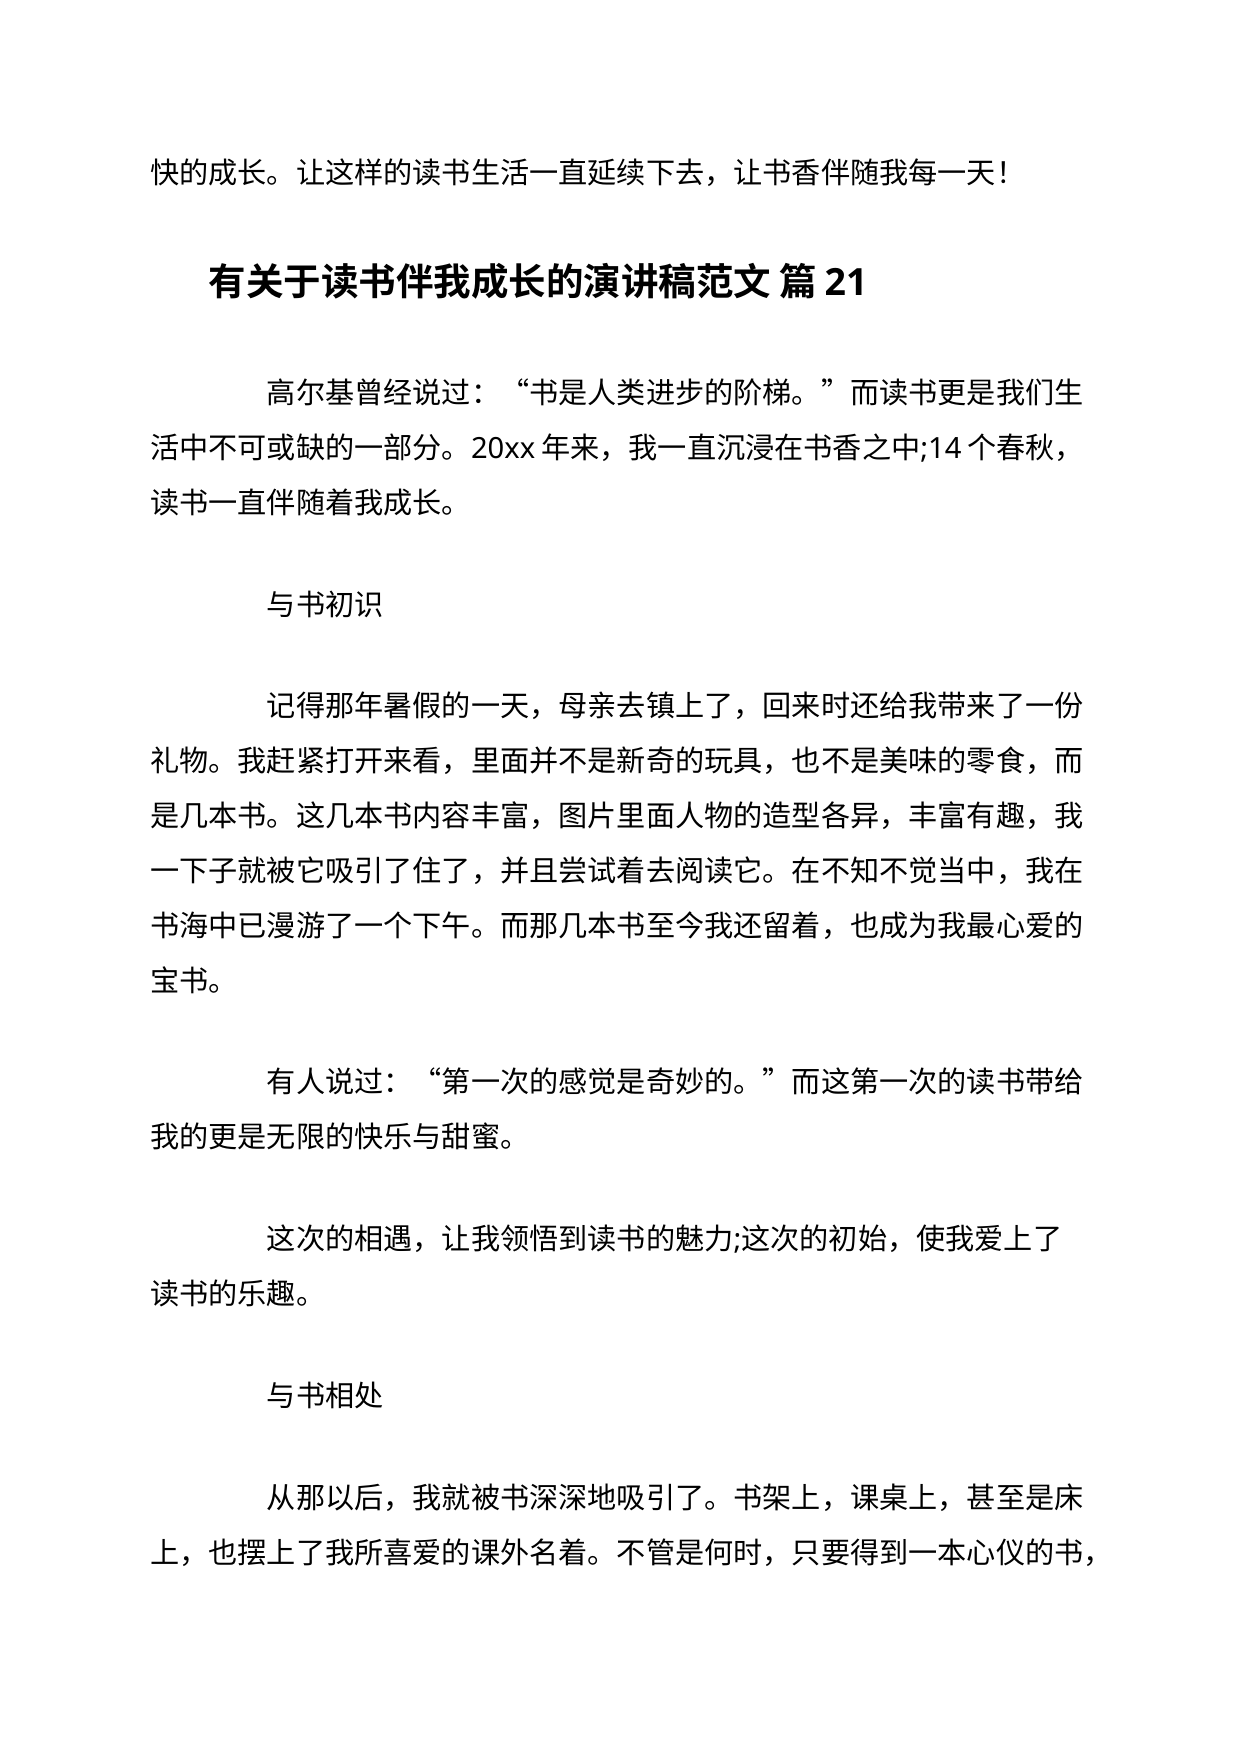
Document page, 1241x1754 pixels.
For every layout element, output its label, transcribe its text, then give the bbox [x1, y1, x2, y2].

text 有关于读书伴我成长的演讲稿范文 篇21 [150, 252, 1090, 306]
text 记得那年暑假的一天，母亲去镇上了，回来时还给我带来了一份礼物。我赶紧打开来看，里面并不是新奇的玩具，也不是美味的零食，而是几本书。这几本书内容丰富，图片里面人物的造型各异，丰富有趣，我一下子就被它吸引了住了，并且尝试着去阅读它。在不知不觉当中，我在书海中已漫游了一个下午。而那几本书至今我还留着，也成为我最心爱的宝书。 [150, 683, 1090, 999]
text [150, 150, 1090, 192]
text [150, 1474, 1090, 1571]
text 与书初识 [150, 581, 1090, 623]
text 高尔基曾经说过：“书是人类进步的阶梯。”而读书更是我们生活中不可或缺的一部分。20xx年来，我一直沉浸在书香之中;14个春秋，读书一直伴随着我成长。 [150, 369, 1090, 522]
text 有人说过：“第一次的感觉是奇妙的。”而这第一次的读书带给我的更是无限的快乐与甜蜜。 [150, 1059, 1090, 1156]
text 这次的相遇，让我领悟到读书的魅力;这次的初始，使我爱上了读书的乐趣。 [150, 1216, 1090, 1313]
text 与书相处 [150, 1372, 1090, 1415]
